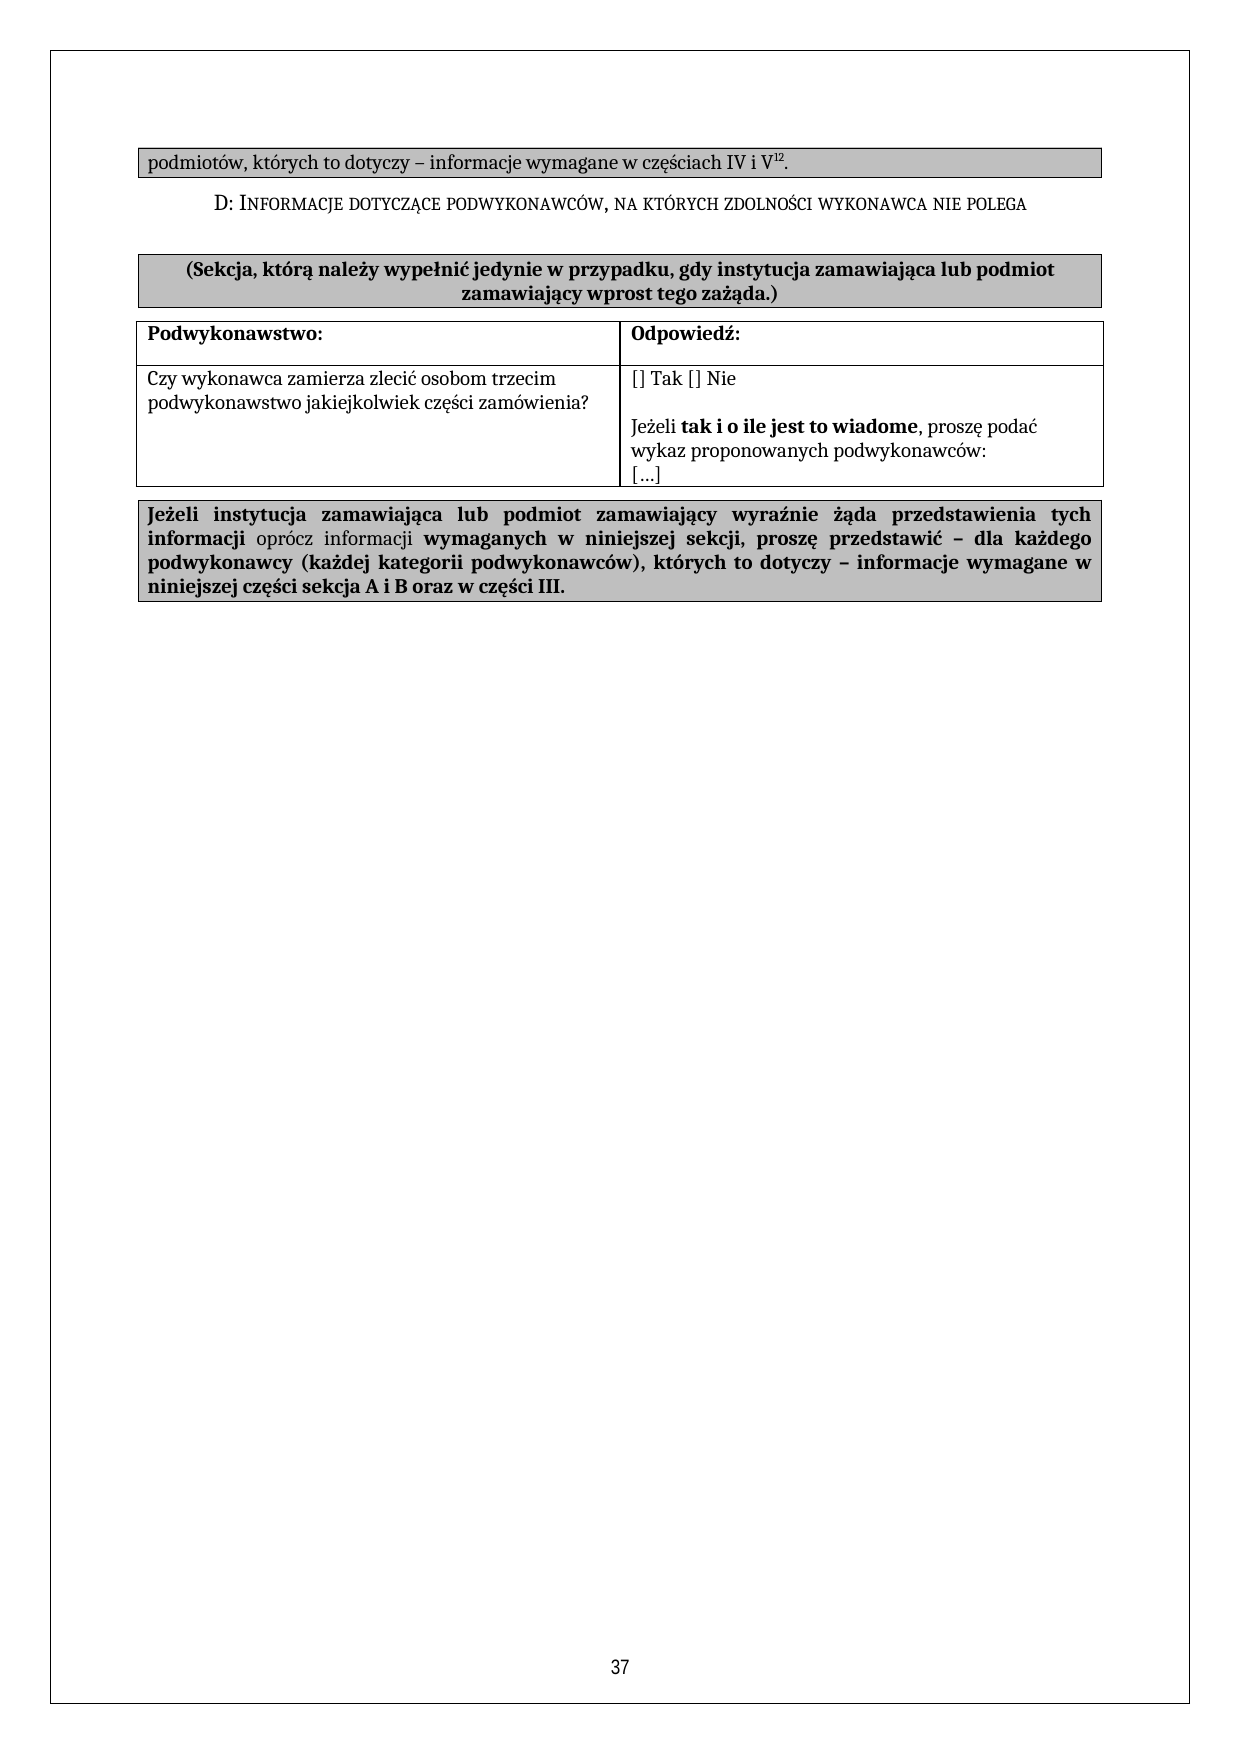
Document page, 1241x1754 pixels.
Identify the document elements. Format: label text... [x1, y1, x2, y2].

table_header Podwykonawstwo: [137, 322, 619, 365]
title D: Informacje dotyczące podwykonawców, na których zdolności wykonawca nie polega [147, 190, 1093, 217]
table_cell [] Tak [] Nie Jeżeli tak i o ile jest to wiadome, proszę podać wykaz proponowanych podwykonawców: […] [621, 366, 1103, 486]
table_cell Czy wykonawca zamierza zlecić osobom trzecim podwykonawstwo jakiejkolwiek części zamówienia? [137, 366, 619, 486]
title (Sekcja, którą należy wypełnić jedynie w przypadku, gdy instytucja zamawiająca lub podmiot zamawiający wprost tego zażąda.) [139, 255, 1101, 307]
title Jeżeli instytucja zamawiająca lub podmiot zamawiający wyraźnie żąda przedstawienia tych informacji oprócz informacji wymaganych w niniejszej sekcji, proszę przedstawić – dla każdego podwykonawcy (każdej kategorii podwykonawców), których to dotyczy – informacje wymagane w niniejszej części sekcja A i B oraz w części III. [139, 501, 1101, 601]
table_header Odpowiedź: [621, 322, 1103, 365]
